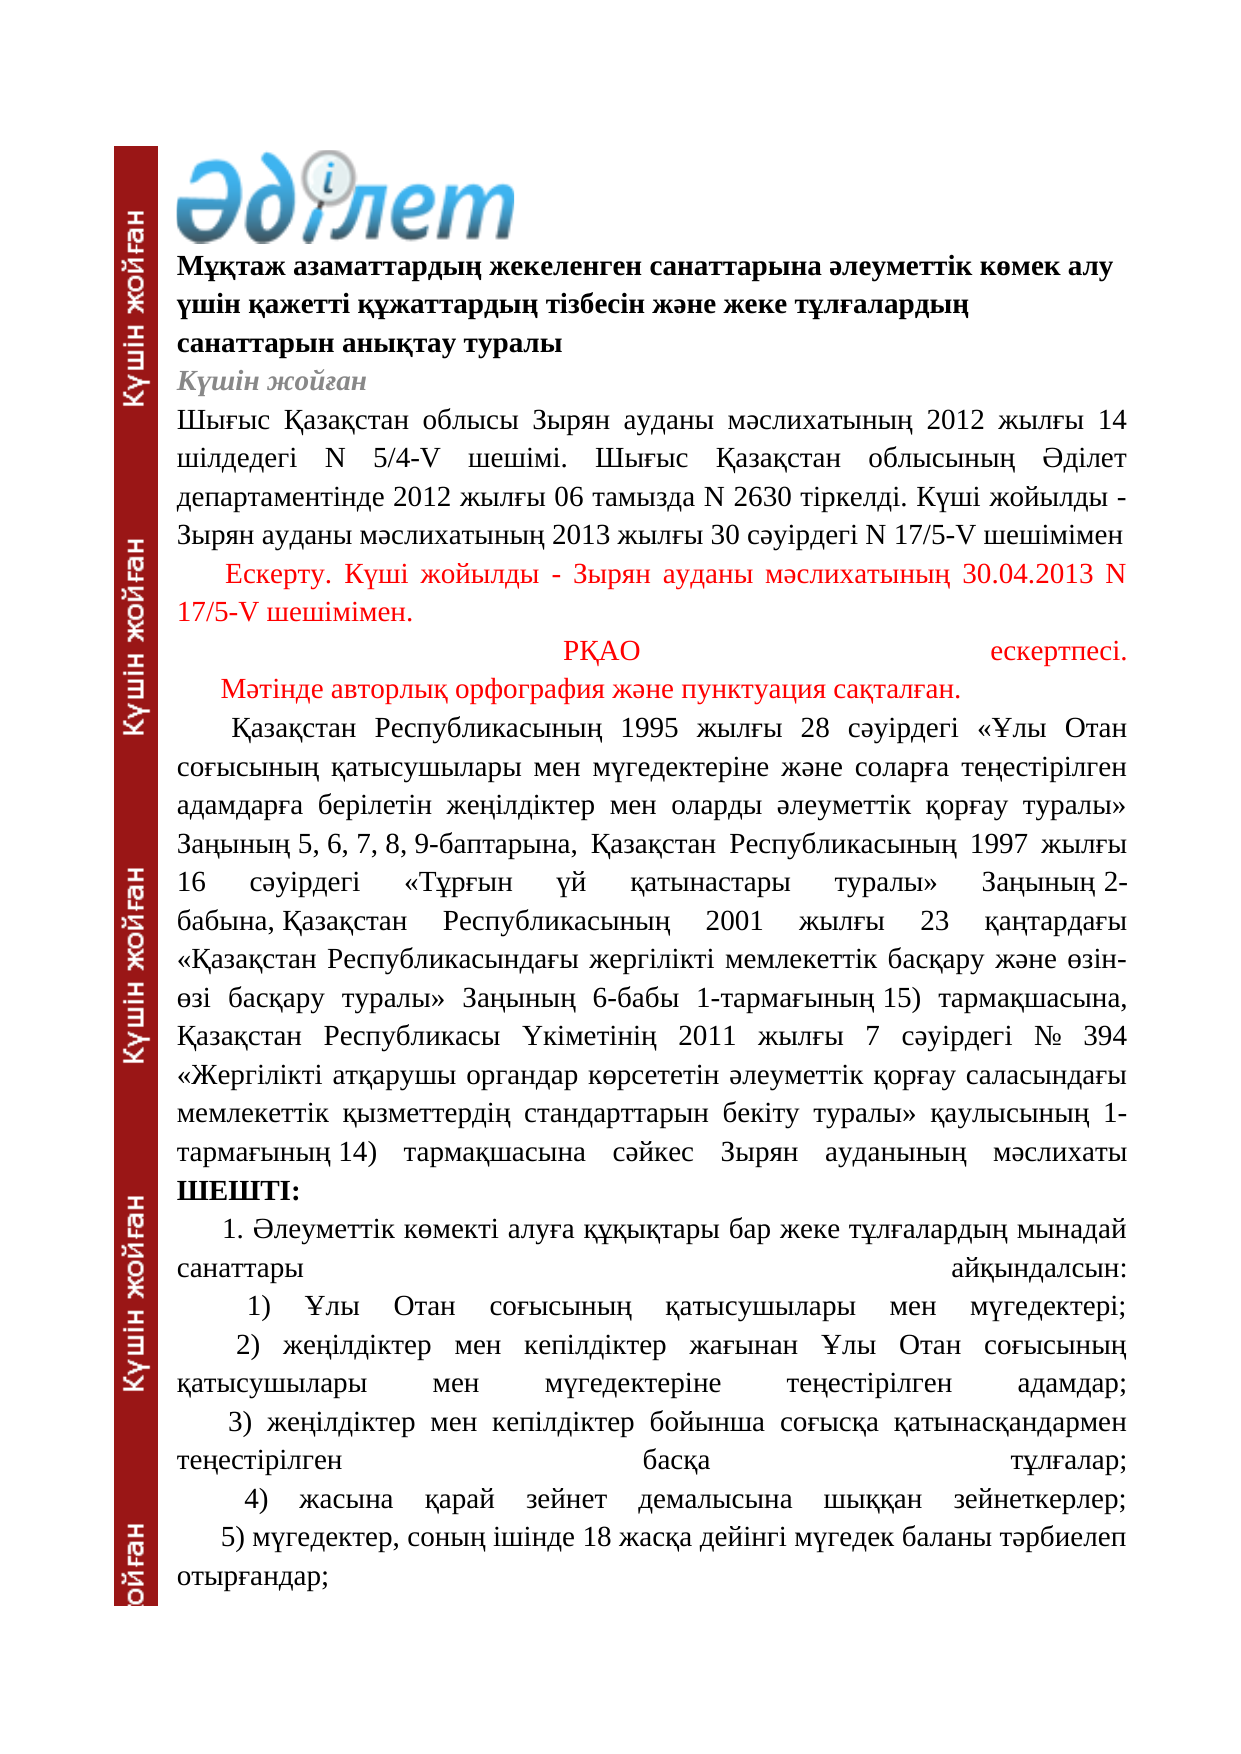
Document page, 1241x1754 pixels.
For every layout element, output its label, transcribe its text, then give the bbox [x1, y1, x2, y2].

picture [114, 551, 158, 556]
picture [176, 150, 515, 244]
picture [114, 1592, 158, 1606]
text Күшін жойған [112, 363, 1128, 397]
text РҚАО ескертпесі. Мәтінде авторлық орфография және пунктуация сақталған. [112, 633, 1128, 705]
text Ескерту. Күші жойылды - Зырян ауданы мәслихатының 30.04.2013 N 17/5-V шешімімен. [112, 556, 1128, 628]
picture [114, 628, 158, 633]
picture [114, 705, 158, 710]
picture [114, 146, 158, 248]
picture [114, 358, 158, 363]
text Мұқтаж азаматтардың жекеленген санаттарына әлеуметтік көмек алу үшін қажетті құжаттардың тізбесін және жеке тұлғалардың санаттарын анықтау туралы [112, 248, 1128, 358]
picture [114, 397, 158, 402]
text Шығыс Қазақстан облысы Зырян ауданы мәслихатының 2012 жылғы 14 шілдедегі N 5/4-V шешімі. Шығыс Қазақстан облысының Әділет департаментінде 2012 жылғы 06 тамызда N 2630 тіркелді. Күші жойылды - Зырян ауданы мәслихатының 2013 жылғы 30 сәуірдегі N 17/5-V шешімімен [112, 402, 1128, 551]
